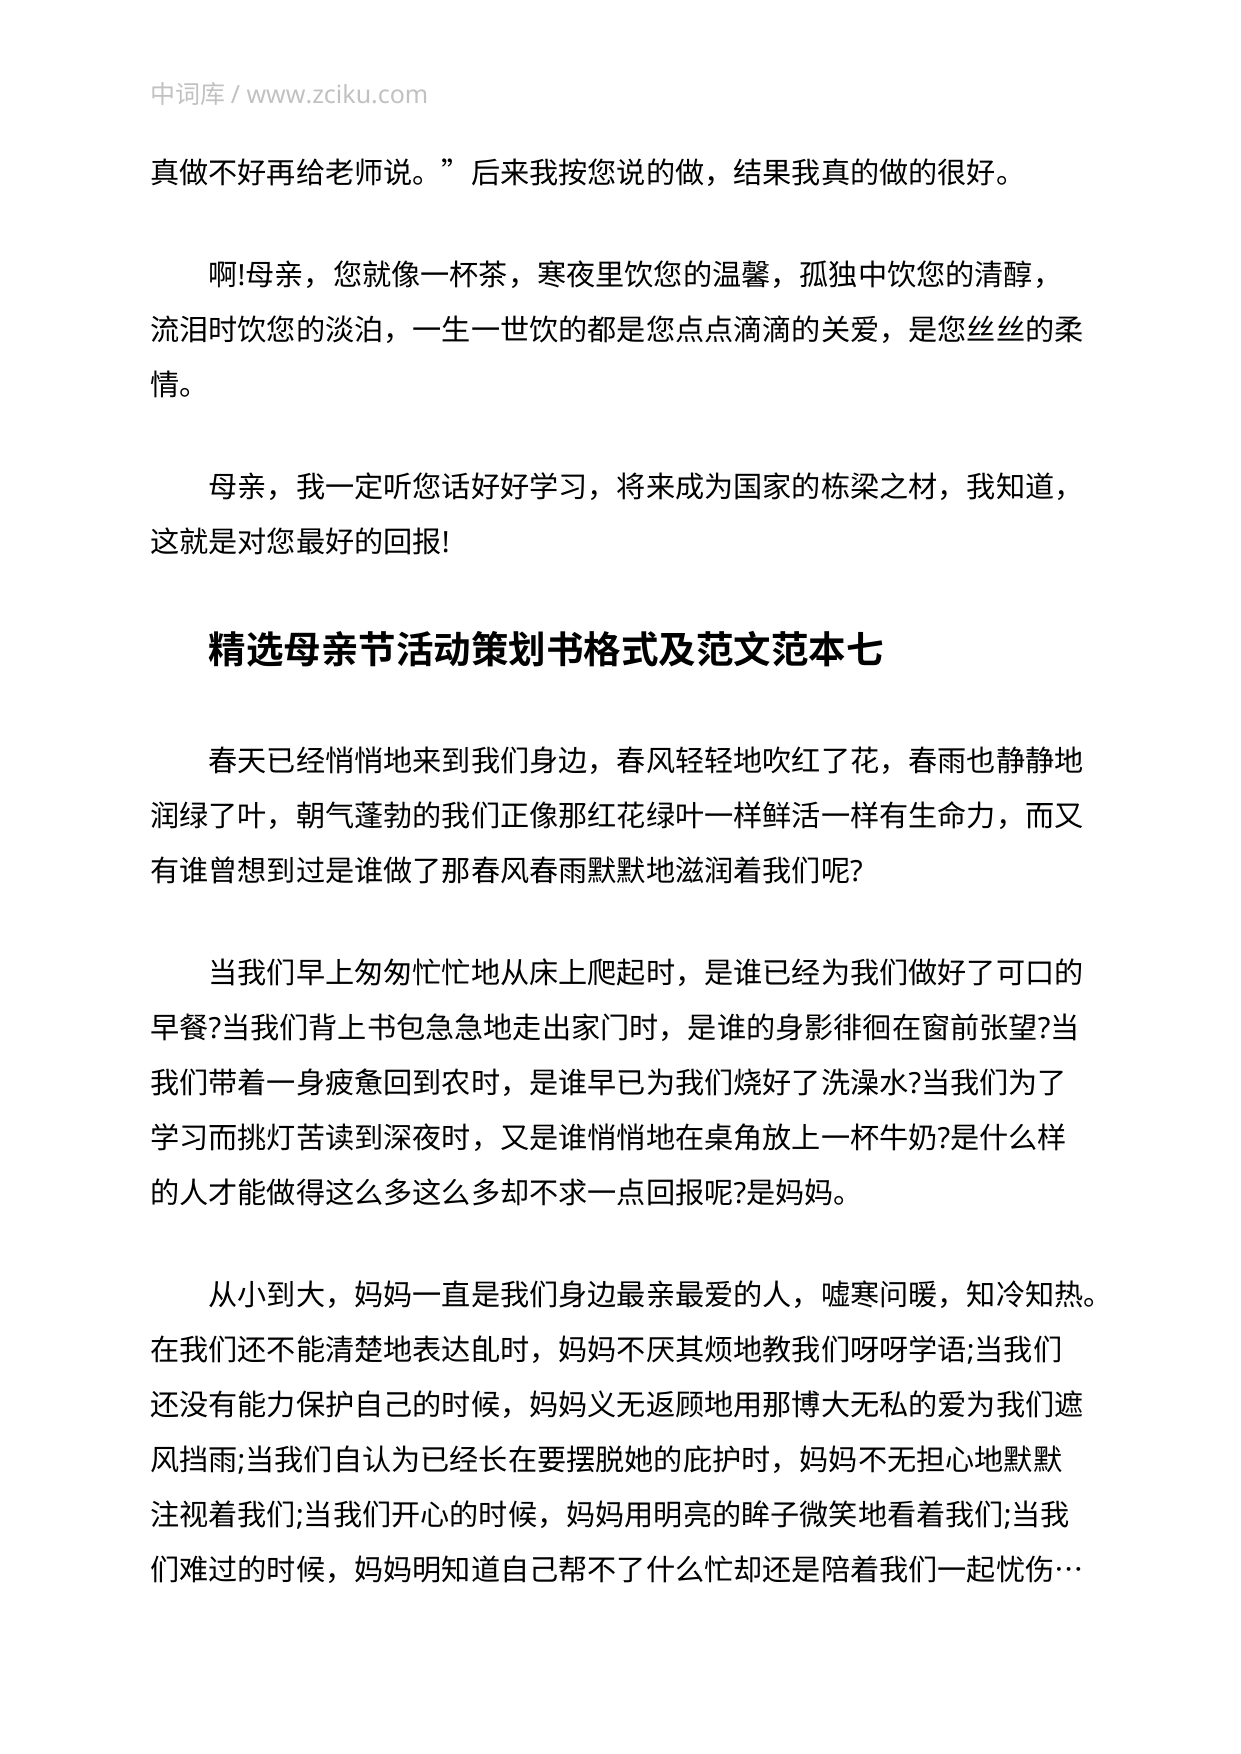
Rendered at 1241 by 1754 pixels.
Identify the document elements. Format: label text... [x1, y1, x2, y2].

text 母亲，我一定听您话好好学习，将来成为国家的栋梁之材，我知道，这就是对您最好的回报! [150, 463, 1090, 561]
text 精选母亲节活动策划书格式及范文范本七 [150, 620, 1090, 674]
text 啊!母亲，您就像一杯茶，寒夜里饮您的温馨，孤独中饮您的清醇，流泪时饮您的淡泊，一生一世饮的都是您点点滴滴的关爱，是您丝丝的柔情。 [150, 252, 1090, 404]
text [150, 1271, 1090, 1588]
text 当我们早上匆匆忙忙地从床上爬起时，是谁已经为我们做好了可口的早餐?当我们背上书包急急地走出家门时，是谁的身影徘徊在窗前张望?当我们带着一身疲惫回到农时，是谁早已为我们烧好了洗澡水?当我们为了学习而挑灯苦读到深夜时，又是谁悄悄地在桌角放上一杯牛奶?是什么样的人才能做得这么多这么多却不求一点回报呢?是妈妈。 [150, 949, 1090, 1212]
text 春天已经悄悄地来到我们身边，春风轻轻地吹红了花，春雨也静静地润绿了叶，朝气蓬勃的我们正像那红花绿叶一样鲜活一样有生命力，而又有谁曾想到过是谁做了那春风春雨默默地滋润着我们呢? [150, 738, 1090, 890]
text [150, 150, 1090, 192]
